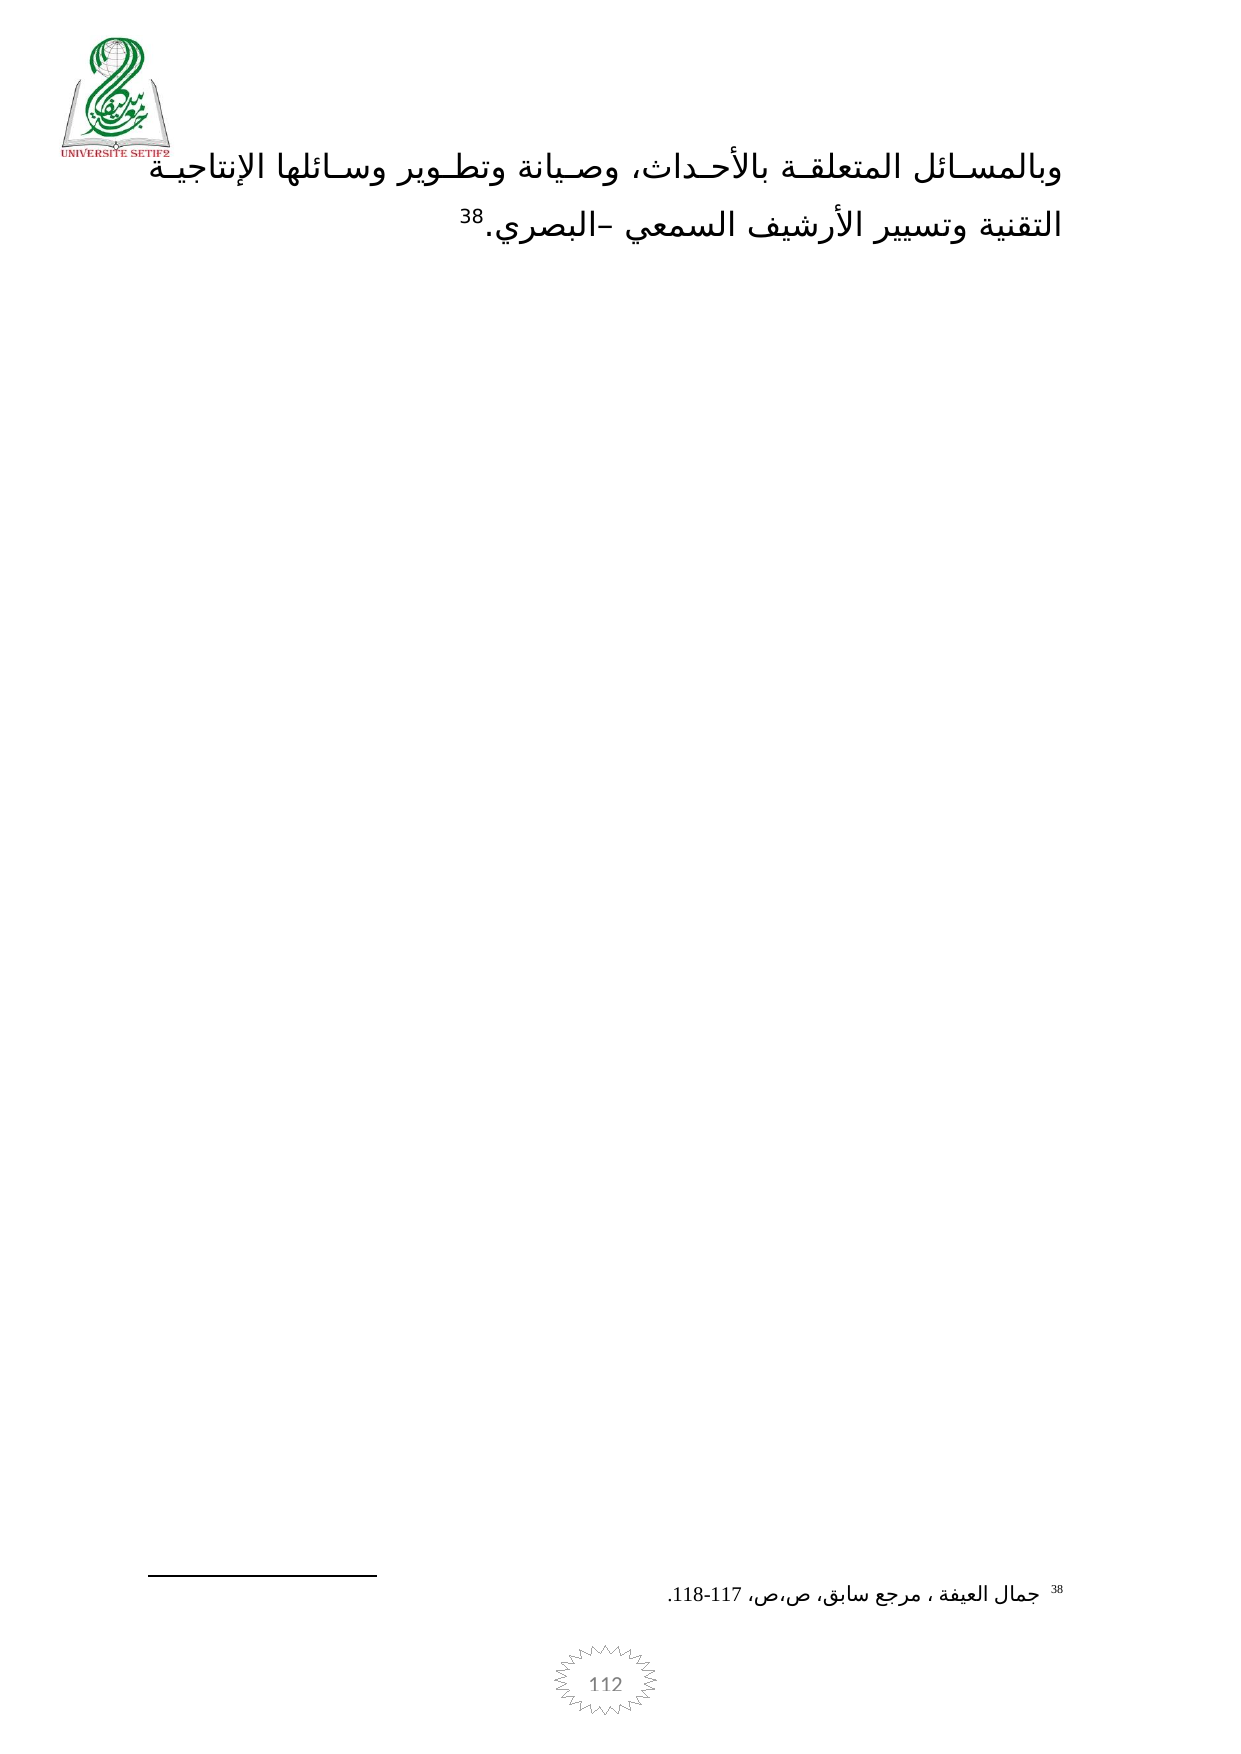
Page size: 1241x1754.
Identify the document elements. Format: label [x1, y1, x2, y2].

picture [48, 35, 179, 157]
text [148, 148, 1063, 245]
